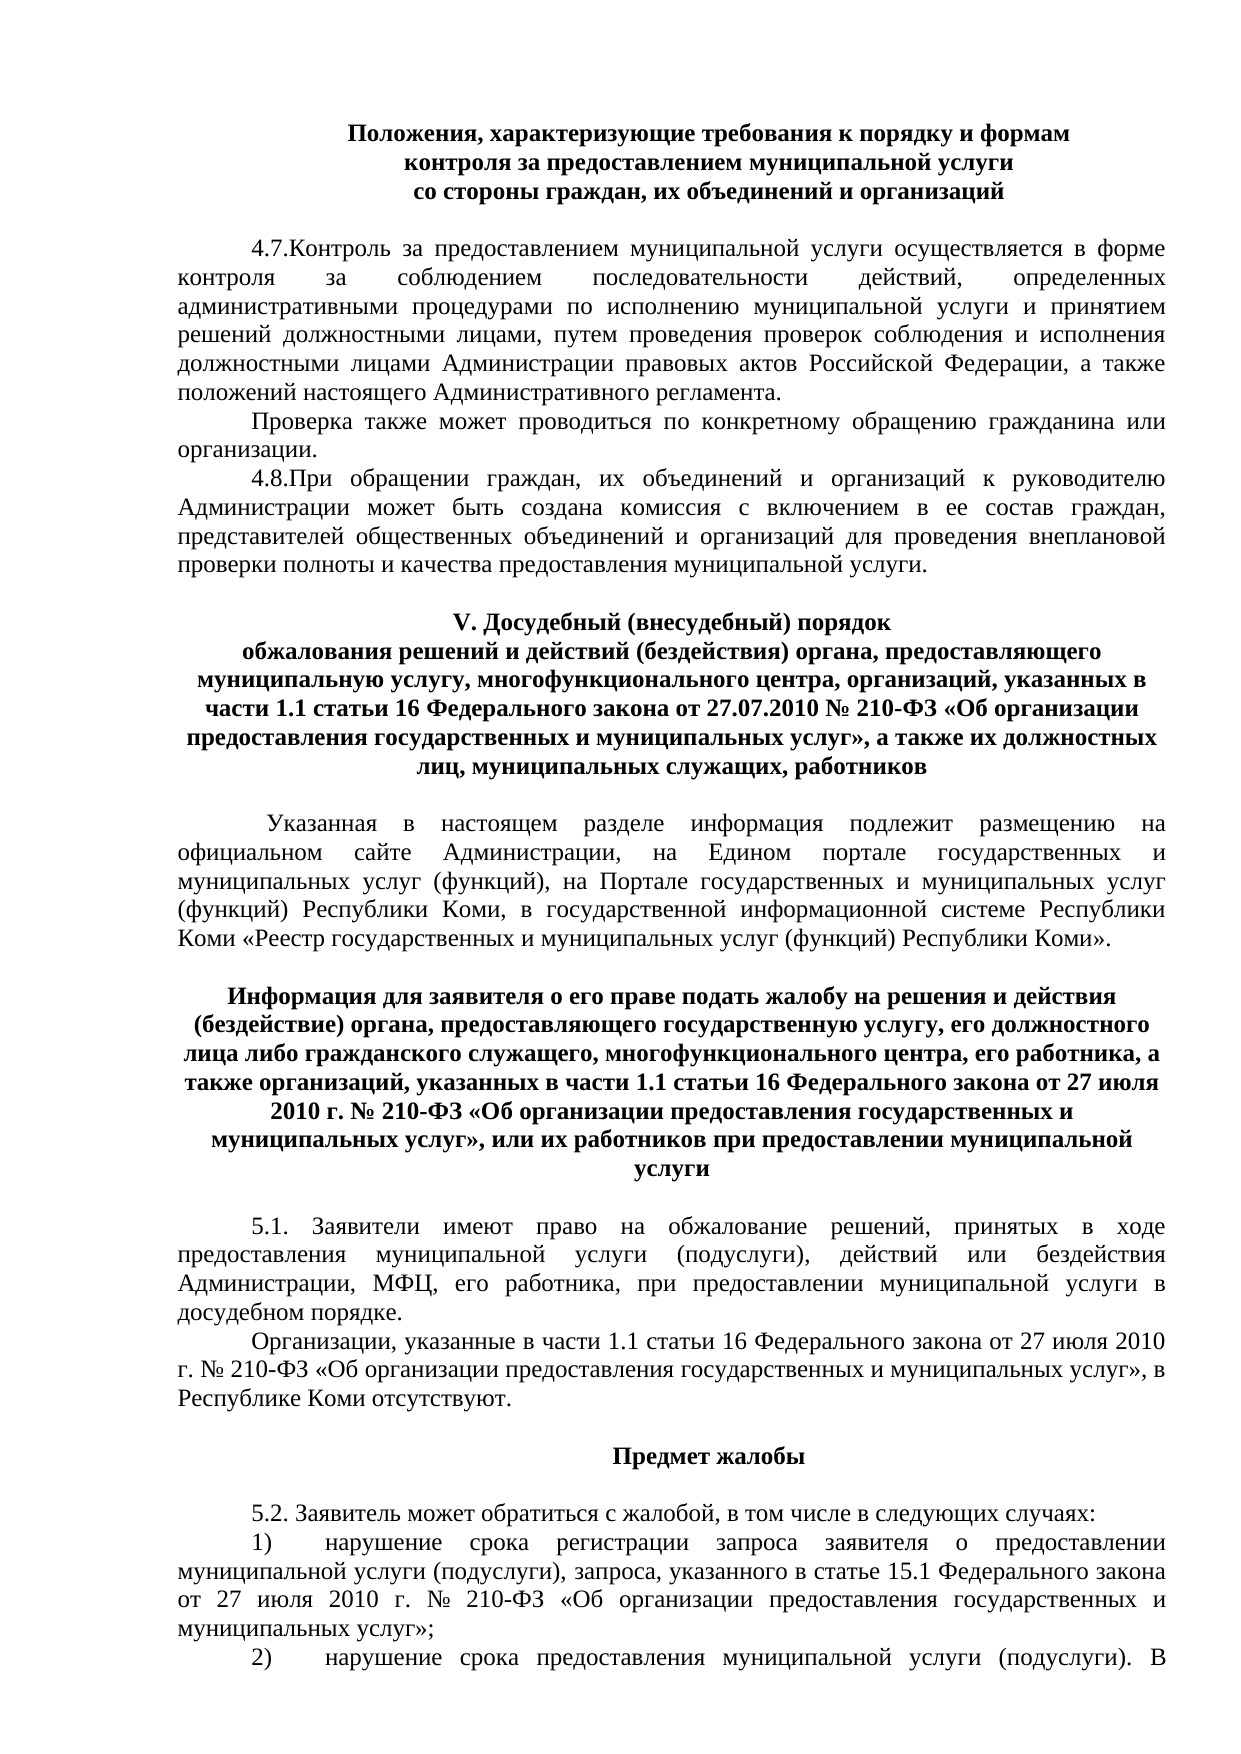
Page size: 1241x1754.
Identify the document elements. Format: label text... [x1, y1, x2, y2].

text Указанная в настоящем разделе информация подлежит размещению на официальном сайте Администрации, на Едином портале государственных и муниципальных услуг (функций), на Портале государственных и муниципальных услуг (функций) Республики Коми, в государственной информационной системе Республики Коми «Реестр государственных и муниципальных услуг (функций) Республики Коми». [177, 808, 1167, 952]
text со стороны граждан, их объединений и организаций [177, 176, 1167, 204]
text 4.7.Контроль за предоставлением муниципальной услуги осуществляется в форме контроля за соблюдением последовательности действий, определенных административными процедурами по исполнению муниципальной услуги и принятием решений должностными лицами, путем проведения проверок соблюдения и исполнения должностными лицами Администрации правовых актов Российской Федерации, а также положений настоящего Административного регламента. [177, 233, 1167, 406]
text 5.1. Заявители имеют право на обжалование решений, принятых в ходе предоставления муниципальной услуги (подуслуги), действий или бездействия Администрации, МФЦ, его работника, при предоставлении муниципальной услуги в досудебном порядке. [177, 1211, 1167, 1326]
text Положения, характеризующие требования к порядку и формам [177, 118, 1167, 147]
text обжалования решений и действий (бездействия) органа, предоставляющего муниципальную услугу, многофункционального центра, организаций, указанных в части 1.1 статьи 16 Федерального закона от 27.07.2010 № 210-ФЗ «Об организации предоставления государственных и муниципальных услуг», а также их должностных лиц, муниципальных служащих, работников [177, 636, 1167, 779]
text контроля за предоставлением муниципальной услуги [177, 147, 1167, 176]
text Информация для заявителя о его праве подать жалобу на решения и действия (бездействие) органа, предоставляющего государственную услугу, его должностного лица либо гражданского служащего, многофункционального центра, его работника, а также организаций, указанных в части 1.1 статьи 16 Федерального закона от 27 июля 2010 г. № 210-ФЗ «Об организации предоставления государственных и муниципальных услуг», или их работников при предоставлении муниципальной услуги [177, 981, 1167, 1182]
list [177, 1642, 1167, 1671]
text Проверка также может проводиться по конкретному обращению гражданина или организации. [177, 406, 1167, 463]
text Организации, указанные в части 1.1 статьи 16 Федерального закона от 27 июля 2010 г. № 210-ФЗ «Об организации предоставления государственных и муниципальных услуг», в Республике Коми отсутствуют. [177, 1326, 1167, 1412]
text 4.8.При обращении граждан, их объединений и организаций к руководителю Администрации может быть создана комиссия с включением в ее состав граждан, представителей общественных объединений и организаций для проведения внеплановой проверки полноты и качества предоставления муниципальной услуги. [177, 463, 1167, 578]
text Предмет жалобы [177, 1441, 1167, 1469]
text 5.2. Заявитель может обратиться с жалобой, в том числе в следующих случаях: [177, 1498, 1167, 1527]
list нарушение срока регистрации запроса заявителя о предоставлении муниципальной услуги (подуслуги), запроса, указанного в статье 15.1 Федерального закона от 27 июля 2010 г. № 210-ФЗ «Об организации предоставления государственных и муниципальных услуг»; [177, 1527, 1167, 1642]
text V. Досудебный (внесудебный) порядок [177, 607, 1167, 636]
